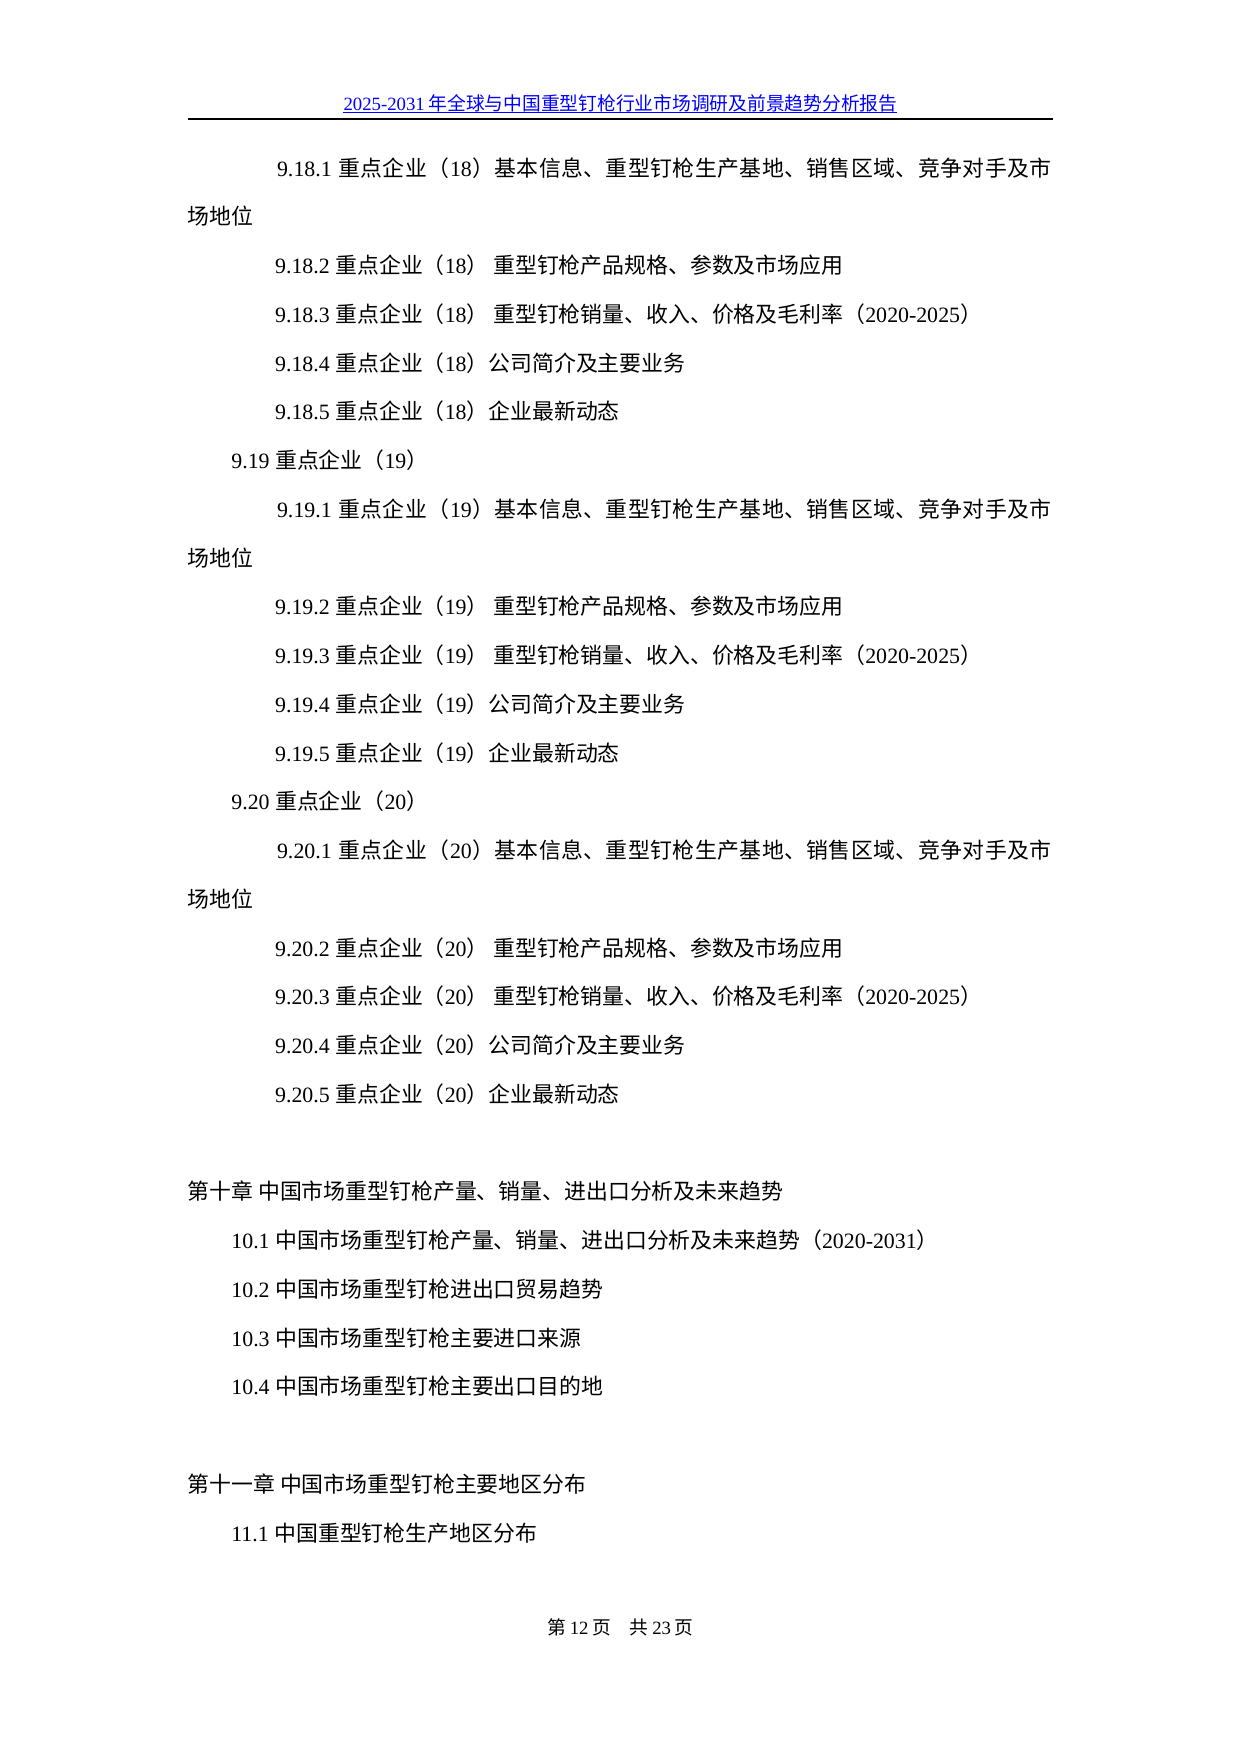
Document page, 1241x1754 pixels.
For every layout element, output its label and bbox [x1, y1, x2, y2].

text [187, 150, 1053, 1548]
